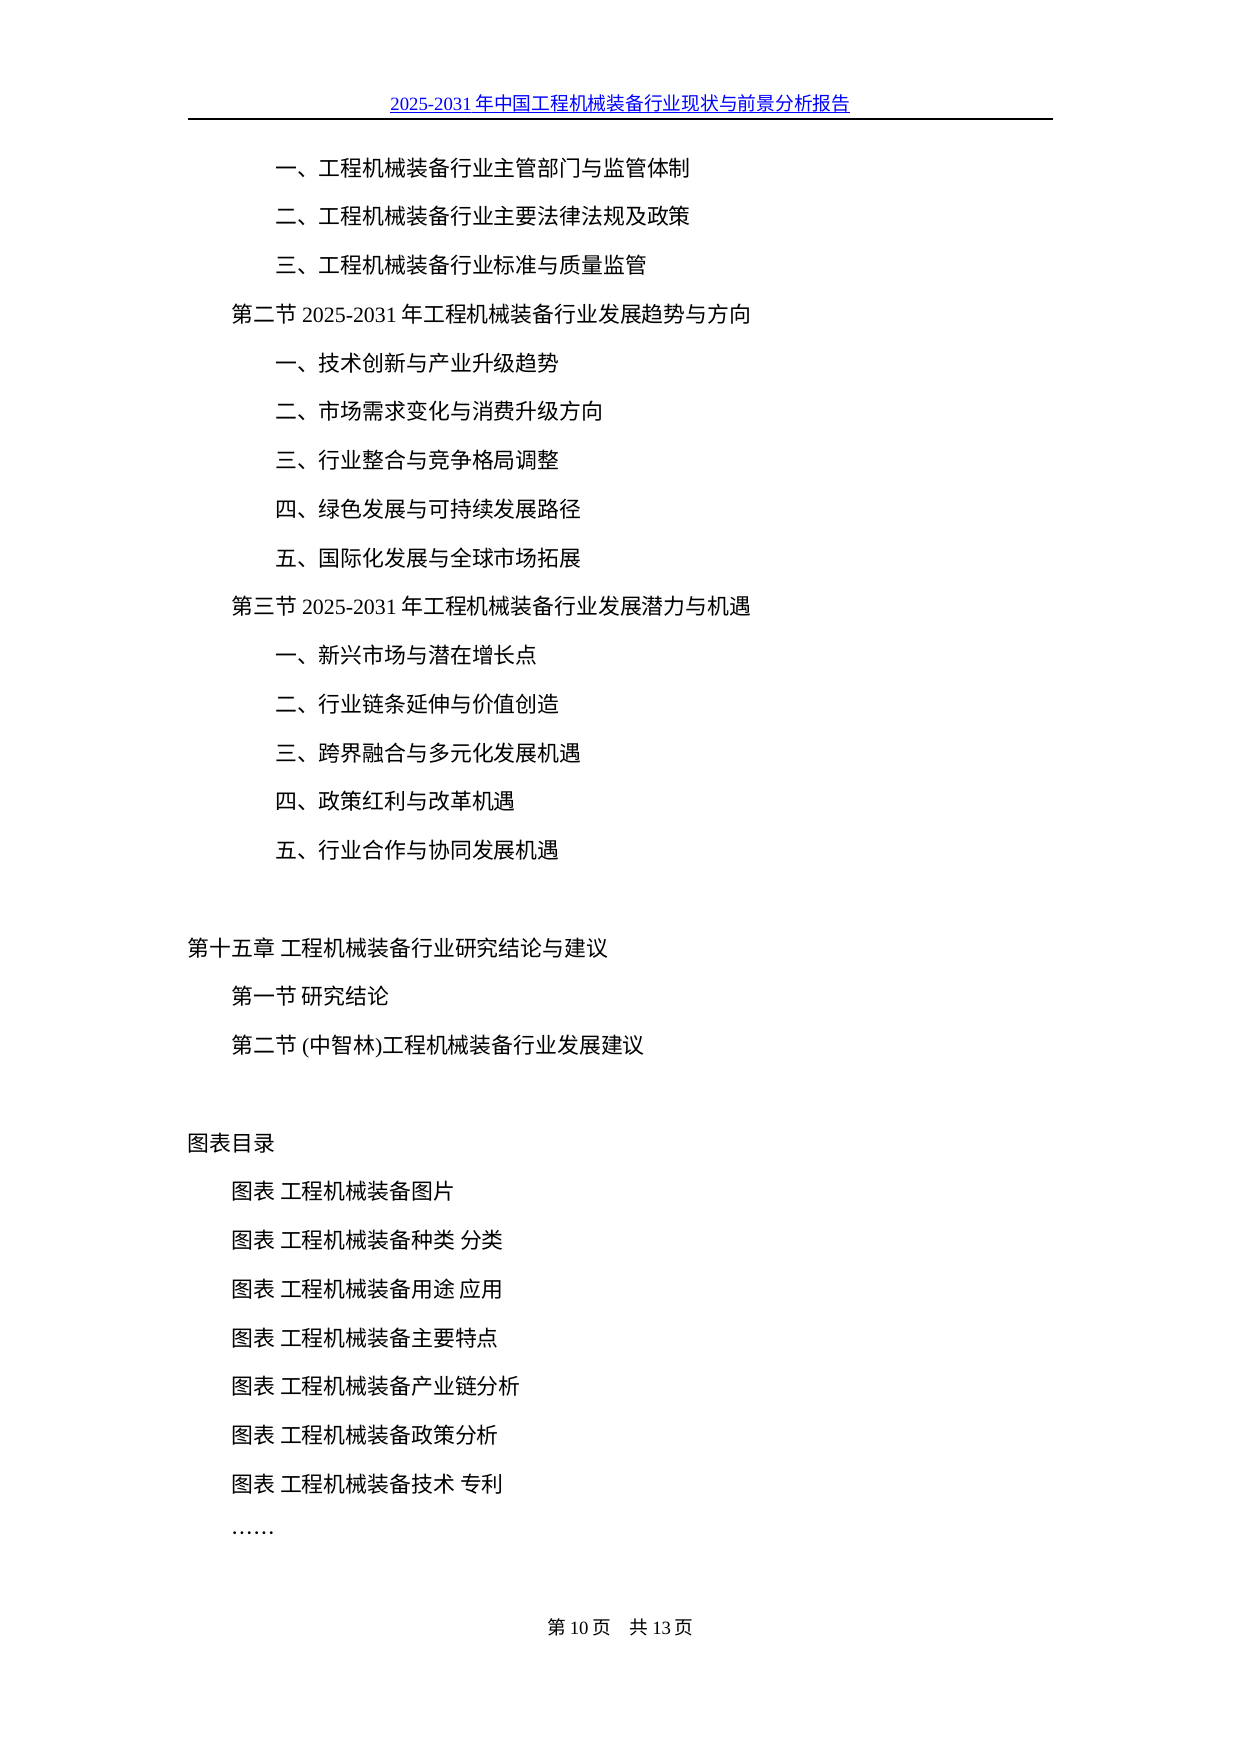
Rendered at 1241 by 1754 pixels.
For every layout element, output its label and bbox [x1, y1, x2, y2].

text [187, 150, 1053, 1548]
